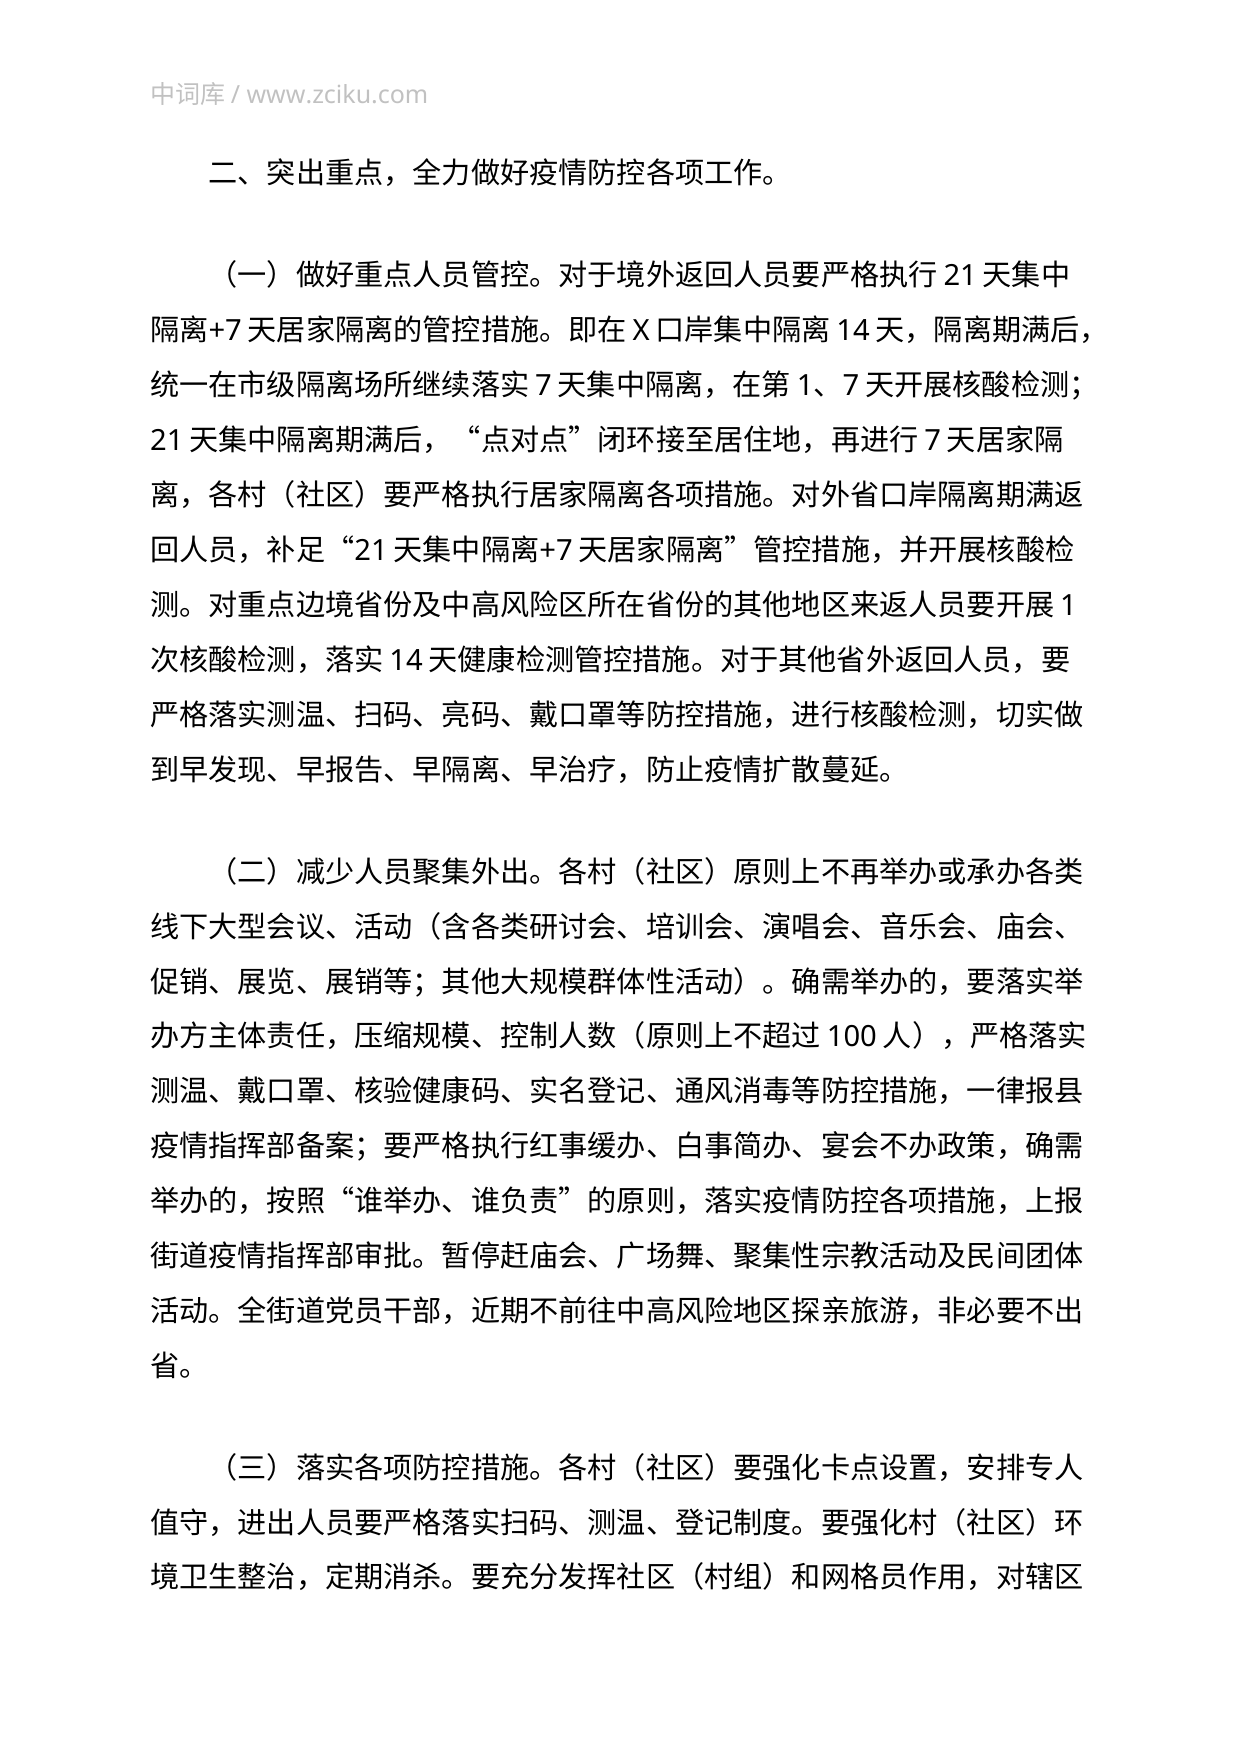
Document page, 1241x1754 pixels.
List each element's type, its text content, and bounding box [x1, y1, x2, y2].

text （二）减少人员聚集外出。各村（社区）原则上不再举办或承办各类线下大型会议、活动（含各类研讨会、培训会、演唱会、音乐会、庙会、促销、展览、展销等；其他大规模群体性活动）。确需举办的，要落实举办方主体责任，压缩规模、控制人数（原则上不超过100人），严格落实测温、戴口罩、核验健康码、实名登记、通风消毒等防控措施，一律报县疫情指挥部备案；要严格执行红事缓办、白事简办、宴会不办政策，确需举办的，按照“谁举办、谁负责”的原则，落实疫情防控各项措施，上报街道疫情指挥部审批。暂停赶庙会、广场舞、聚集性宗教活动及民间团体活动。全街道党员干部，近期不前往中高风险地区探亲旅游，非必要不出省。 [150, 848, 1090, 1385]
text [150, 1444, 1090, 1596]
text （一）做好重点人员管控。对于境外返回人员要严格执行21天集中隔离+7天居家隔离的管控措施。即在X口岸集中隔离14天，隔离期满后，统一在市级隔离场所继续落实7天集中隔离，在第1、7天开展核酸检测；21天集中隔离期满后，“点对点”闭环接至居住地，再进行7天居家隔离，各村（社区）要严格执行居家隔离各项措施。对外省口岸隔离期满返回人员，补足“21天集中隔离+7天居家隔离”管控措施，并开展核酸检测。对重点边境省份及中高风险区所在省份的其他地区来返人员要开展1次核酸检测，落实14天健康检测管控措施。对于其他省外返回人员，要严格落实测温、扫码、亮码、戴口罩等防控措施，进行核酸检测，切实做到早发现、早报告、早隔离、早治疗，防止疫情扩散蔓延。 [150, 252, 1090, 789]
text 二、突出重点，全力做好疫情防控各项工作。 [150, 150, 1090, 192]
